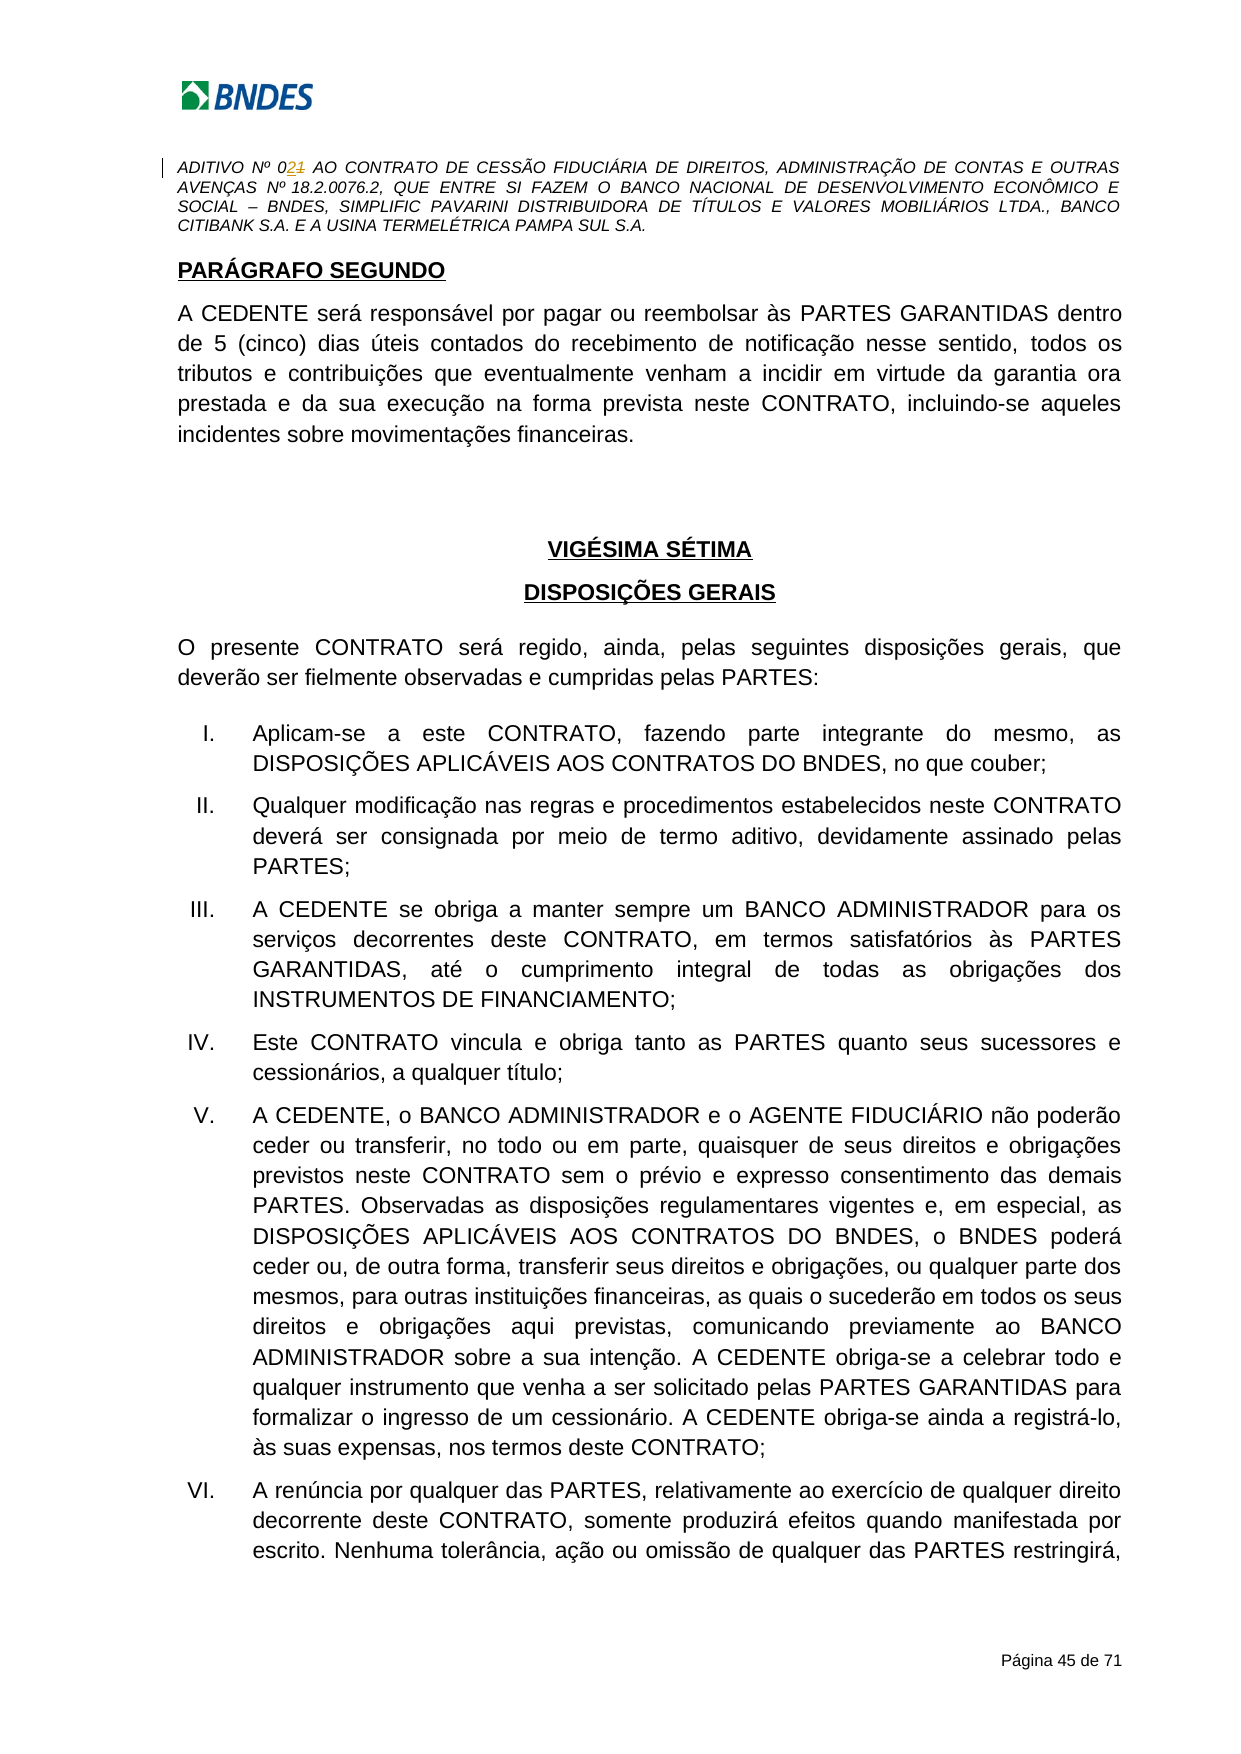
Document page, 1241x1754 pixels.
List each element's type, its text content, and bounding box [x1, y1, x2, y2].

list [215, 1477, 1122, 1564]
text VIGÉSIMA SÉTIMA [177, 536, 1122, 563]
text O presente CONTRATO será regido, ainda, pelas seguintes disposições gerais, que deverão ser fielmente observadas e cumpridas pelas PARTES: [177, 634, 1122, 691]
list Este CONTRATO vincula e obriga tanto as PARTES quanto seus sucessores e cessionários, a qualquer título; [215, 1029, 1122, 1086]
text A CEDENTE será responsável por pagar ou reembolsar às PARTES GARANTIDAS dentro de 5 (cinco) dias úteis contados do recebimento de notificação nesse sentido, todos os tributos e contribuições que eventualmente venham a incidir em virtude da garantia ora prestada e da sua execução na forma prevista neste CONTRATO, incluindo-se aqueles incidentes sobre movimentações financeiras. [177, 300, 1122, 447]
list A CEDENTE se obriga a manter sempre um BANCO ADMINISTRADOR para os serviços decorrentes deste CONTRATO, em termos satisfatórios às PARTES GARANTIDAS, até o cumprimento integral de todas as obrigações dos INSTRUMENTOS DE FINANCIAMENTO; [215, 896, 1122, 1013]
picture [182, 81, 313, 110]
list Qualquer modificação nas regras e procedimentos estabelecidos neste CONTRATO deverá ser consignada por meio de termo aditivo, devidamente assinado pelas PARTES; [215, 792, 1122, 879]
text DISPOSIÇÕES GERAIS [177, 579, 1122, 605]
list Aplicam-se a este CONTRATO, fazendo parte integrante do mesmo, as DISPOSIÇÕES APLICÁVEIS AOS CONTRATOS DO BNDES, no que couber; [215, 719, 1122, 776]
list A CEDENTE, o BANCO ADMINISTRADOR e o AGENTE FIDUCIÁRIO não poderão ceder ou transferir, no todo ou em parte, quaisquer de seus direitos e obrigações previstos neste CONTRATO sem o prévio e expresso consentimento das demais PARTES. Observadas as disposições regulamentares vigentes e, em especial, as DISPOSIÇÕES APLICÁVEIS AOS CONTRATOS DO BNDES, o BNDES poderá ceder ou, de outra forma, transferir seus direitos e obrigações, ou qualquer parte dos mesmos, para outras instituições financeiras, as quais o sucederão em todos os seus direitos e obrigações aqui previstas, comunicando previamente ao BANCO ADMINISTRADOR sobre a sua intenção. A CEDENTE obriga-se a celebrar todo e qualquer instrumento que venha a ser solicitado pelas PARTES GARANTIDAS para formalizar o ingresso de um cessionário. A CEDENTE obriga-se ainda a registrá-lo, às suas expensas, nos termos deste CONTRATO; [215, 1102, 1122, 1461]
subtitle PARÁGRAFO SEGUNDO [177, 257, 1122, 283]
